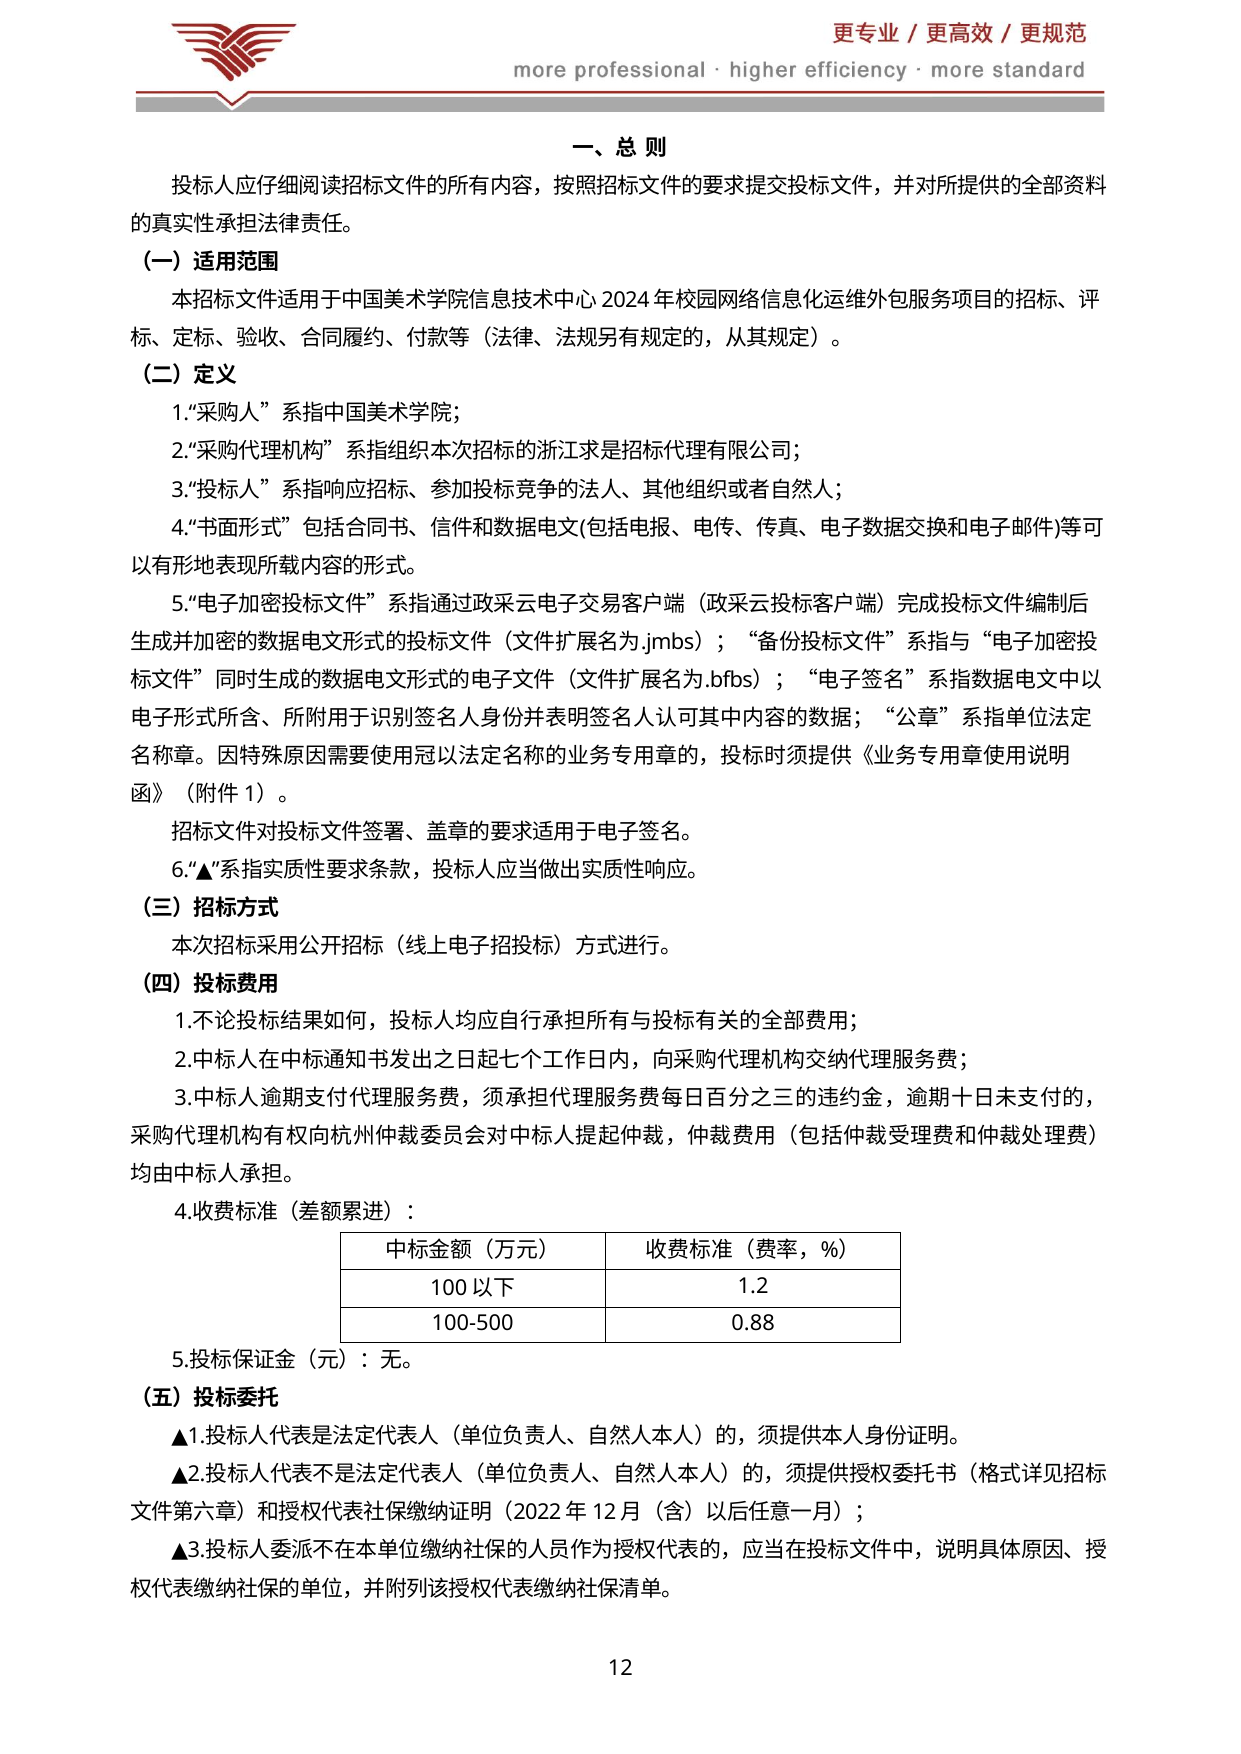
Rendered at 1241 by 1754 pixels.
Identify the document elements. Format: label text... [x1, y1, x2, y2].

text 本次招标采用公开招标（线上电子招投标）方式进行。 [130, 928, 1110, 959]
table_cell 1.2 [606, 1270, 900, 1306]
text （五）投标委托 [130, 1380, 1110, 1412]
text 3.“投标人”系指响应招标、参加投标竞争的法人、其他组织或者自然人； [130, 472, 1110, 503]
text 1.“采购人”系指中国美术学院； [130, 395, 1110, 427]
text 本招标文件适用于中国美术学院信息技术中心2024年校园网络信息化运维外包服务项目的招标、评标、定标、验收、合同履约、付款等（法律、法规另有规定的，从其规定）。 [130, 282, 1110, 351]
text （三）招标方式 [130, 890, 1110, 921]
text 4.“书面形式”包括合同书、信件和数据电文(包括电报、电传、传真、电子数据交换和电子邮件)等可以有形地表现所载内容的形式。 [130, 510, 1110, 579]
text 招标文件对投标文件签署、盖章的要求适用于电子签名。 [130, 814, 1110, 845]
text （四）投标费用 [130, 966, 1110, 997]
text 5.“电子加密投标文件”系指通过政采云电子交易客户端（政采云投标客户端）完成投标文件编制后生成并加密的数据电文形式的投标文件（文件扩展名为.jmbs）；“备份投标文件”系指与“电子加密投标文件”同时生成的数据电文形式的电子文件（文件扩展名为.bfbs）；“电子签名”系指数据电文中以电子形式所含、所附用于识别签名人身份并表明签名人认可其中内容的数据；“公章”系指单位法定名称章。因特殊原因需要使用冠以法定名称的业务专用章的，投标时须提供《业务专用章使用说明函》（附件1）。 [130, 586, 1110, 807]
table_header 中标金额（万元） [341, 1233, 605, 1269]
text ▲3.投标人委派不在本单位缴纳社保的人员作为授权代表的，应当在投标文件中，说明具体原因、授权代表缴纳社保的单位，并附列该授权代表缴纳社保清单。 [130, 1532, 1110, 1602]
text ▲2.投标人代表不是法定代表人（单位负责人、自然人本人）的，须提供授权委托书（格式详见招标文件第六章）和授权代表社保缴纳证明（2022年12月（含）以后任意一月）； [130, 1456, 1110, 1526]
text （一）适用范围 [130, 244, 1110, 275]
text 2.“采购代理机构”系指组织本次招标的浙江求是招标代理有限公司； [130, 433, 1110, 465]
table_cell 0.88 [606, 1308, 900, 1342]
text 3.中标人逾期支付代理服务费，须承担代理服务费每日百分之三的违约金，逾期十日未支付的，采购代理机构有权向杭州仲裁委员会对中标人提起仲裁，仲裁费用（包括仲裁受理费和仲裁处理费）均由中标人承担。 [130, 1080, 1110, 1187]
table_header 收费标准（费率，%） [606, 1233, 900, 1269]
table_cell 100-500 [341, 1308, 605, 1342]
text 2.中标人在中标通知书发出之日起七个工作日内，向采购代理机构交纳代理服务费； [130, 1042, 1110, 1073]
text （二）定义 [130, 357, 1110, 389]
text 1.不论投标结果如何，投标人均应自行承担所有与投标有关的全部费用； [130, 1003, 1110, 1035]
table_cell 100以下 [341, 1270, 605, 1306]
text 一、总 则 [130, 130, 1110, 162]
text ▲1.投标人代表是法定代表人（单位负责人、自然人本人）的，须提供本人身份证明。 [130, 1418, 1110, 1450]
text 投标人应仔细阅读招标文件的所有内容，按照招标文件的要求提交投标文件，并对所提供的全部资料的真实性承担法律责任。 [130, 168, 1110, 237]
text 5.投标保证金（元）：无。 [130, 1342, 1110, 1374]
picture [135, 0, 1105, 112]
text 4.收费标准（差额累进）： [130, 1194, 1110, 1225]
text 6.“▲”系指实质性要求条款，投标人应当做出实质性响应。 [130, 852, 1110, 883]
